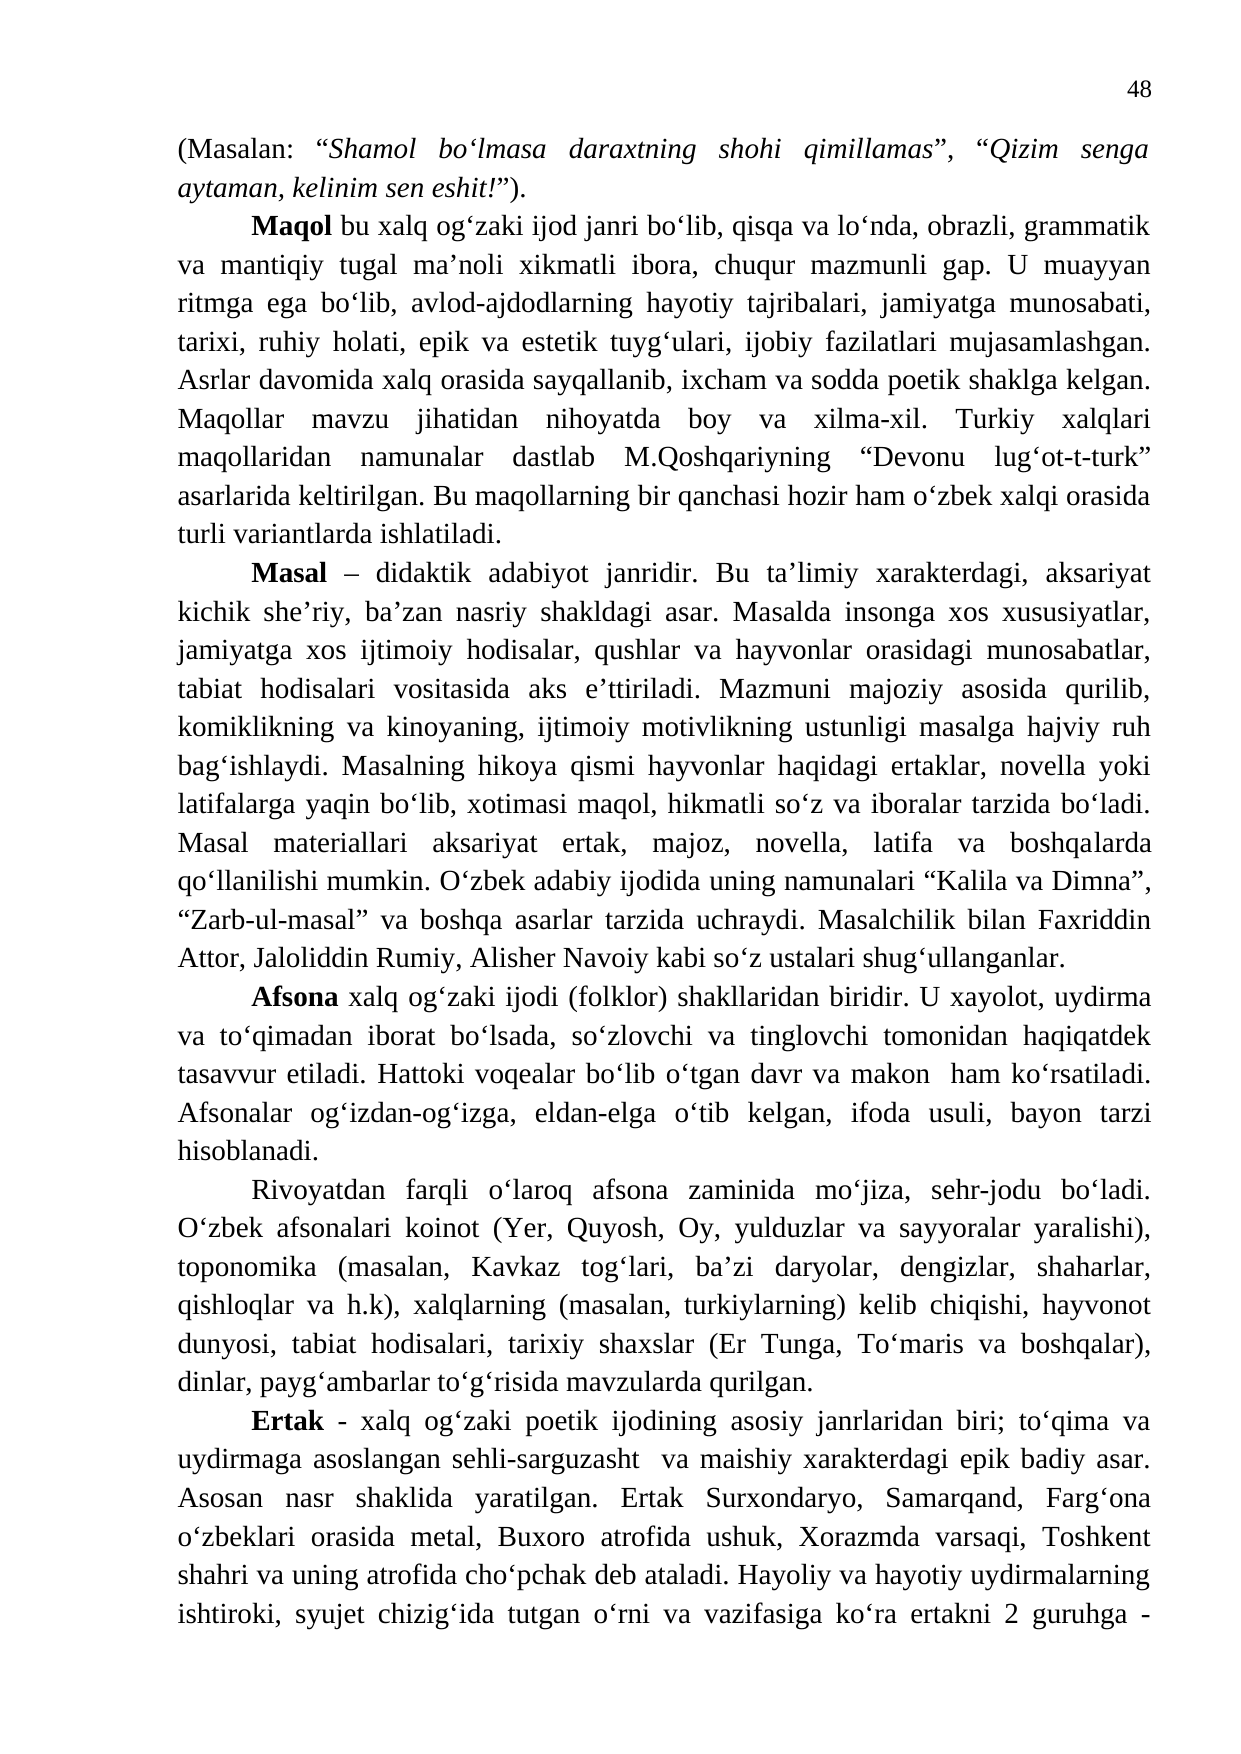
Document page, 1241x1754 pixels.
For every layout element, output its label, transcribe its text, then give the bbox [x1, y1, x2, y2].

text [177, 131, 1152, 203]
text Rivoyatdan farqli о‘laroq afsona zaminida mо‘jiza, sehr-jodu bо‘ladi. О‘zbek afsonalari koinot (Yer, Quyosh, Oy, yulduzlar va sayyoralar yaralishi), toponomika (masalan, Kavkaz tog‘lari, ba’zi daryolar, dengizlar, shaharlar, qishloqlar va h.k), xalqlarning (masalan, turkiylarning) kelib chiqishi, hayvonot dunyosi, tabiat hodisalari, tarixiy shaxslar (Er Tunga, Tо‘maris va boshqalar), dinlar, payg‘ambarlar tо‘g‘risida mavzularda qurilgan. [177, 1172, 1152, 1398]
text Maqol bu xalq og‘zaki ijod janri bо‘lib, qisqa va lо‘nda, obrazli, grammatik va mantiqiy tugal ma’noli xikmatli ibora, chuqur mazmunli gap. U muayyan ritmga ega bо‘lib, avlod-ajdodlarning hayotiy tajribalari, jamiyatga munosabati, tarixi, ruhiy holati, epik va estetik tuyg‘ulari, ijobiy fazilatlari mujasamlashgan. Asrlar davomida xalq orasida sayqallanib, ixcham va sodda poetik shaklga kelgan. Maqollar mavzu jihatidan nihoyatda boy va xilma-xil. Turkiy xalqlari maqollaridan namunalar dastlab M.Qoshqariyning “Devonu lug‘ot-t-turk” asarlarida keltirilgan. Bu maqollarning bir qanchasi hozir ham о‘zbek xalqi orasida turli variantlarda ishlatiladi. [177, 208, 1152, 550]
text Masal – didaktik adabiyot janridir. Bu ta’limiy xarakterdagi, aksariyat kichik she’riy, ba’zan nasriy shakldagi asar. Masalda insonga xos xususiyatlar, jamiyatga xos ijtimoiy hodisalar, qushlar va hayvonlar orasidagi munosabatlar, tabiat hodisalari vositasida aks e’ttiriladi. Mazmuni majoziy asosida qurilib, komiklikning va kinoyaning, ijtimoiy motivlikning ustunligi masalga hajviy ruh bag‘ishlaydi. Masalning hikoya qismi hayvonlar haqidagi ertaklar, novella yoki latifalarga yaqin bо‘lib, xotimasi maqol, hikmatli sо‘z va iboralar tarzida bо‘ladi. Masal materiallari aksariyat ertak, majoz, novella, latifa va boshqalarda qо‘llanilishi mumkin. О‘zbek adabiy ijodida uning namunalari “Kalila va Dimna”, “Zarb-ul-masal” va boshqa asarlar tarzida uchraydi. Masalchilik bilan Faxriddin Attor, Jaloliddin Rumiy, Alisher Navoiy kabi sо‘z ustalari shug‘ullanganlar. [177, 555, 1152, 974]
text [177, 1403, 1152, 1629]
text Afsona xalq og‘zaki ijodi (folklor) shakllaridan biridir. U xayolot, uydirma va tо‘qimadan iborat bо‘lsada, sо‘zlovchi va tinglovchi tomonidan haqiqatdek tasavvur etiladi. Hattoki voqealar bо‘lib о‘tgan davr va makon ham kо‘rsatiladi. Afsonalar og‘izdan-og‘izga, eldan-elga о‘tib kelgan, ifoda usuli, bayon tarzi hisoblanadi. [177, 979, 1152, 1167]
